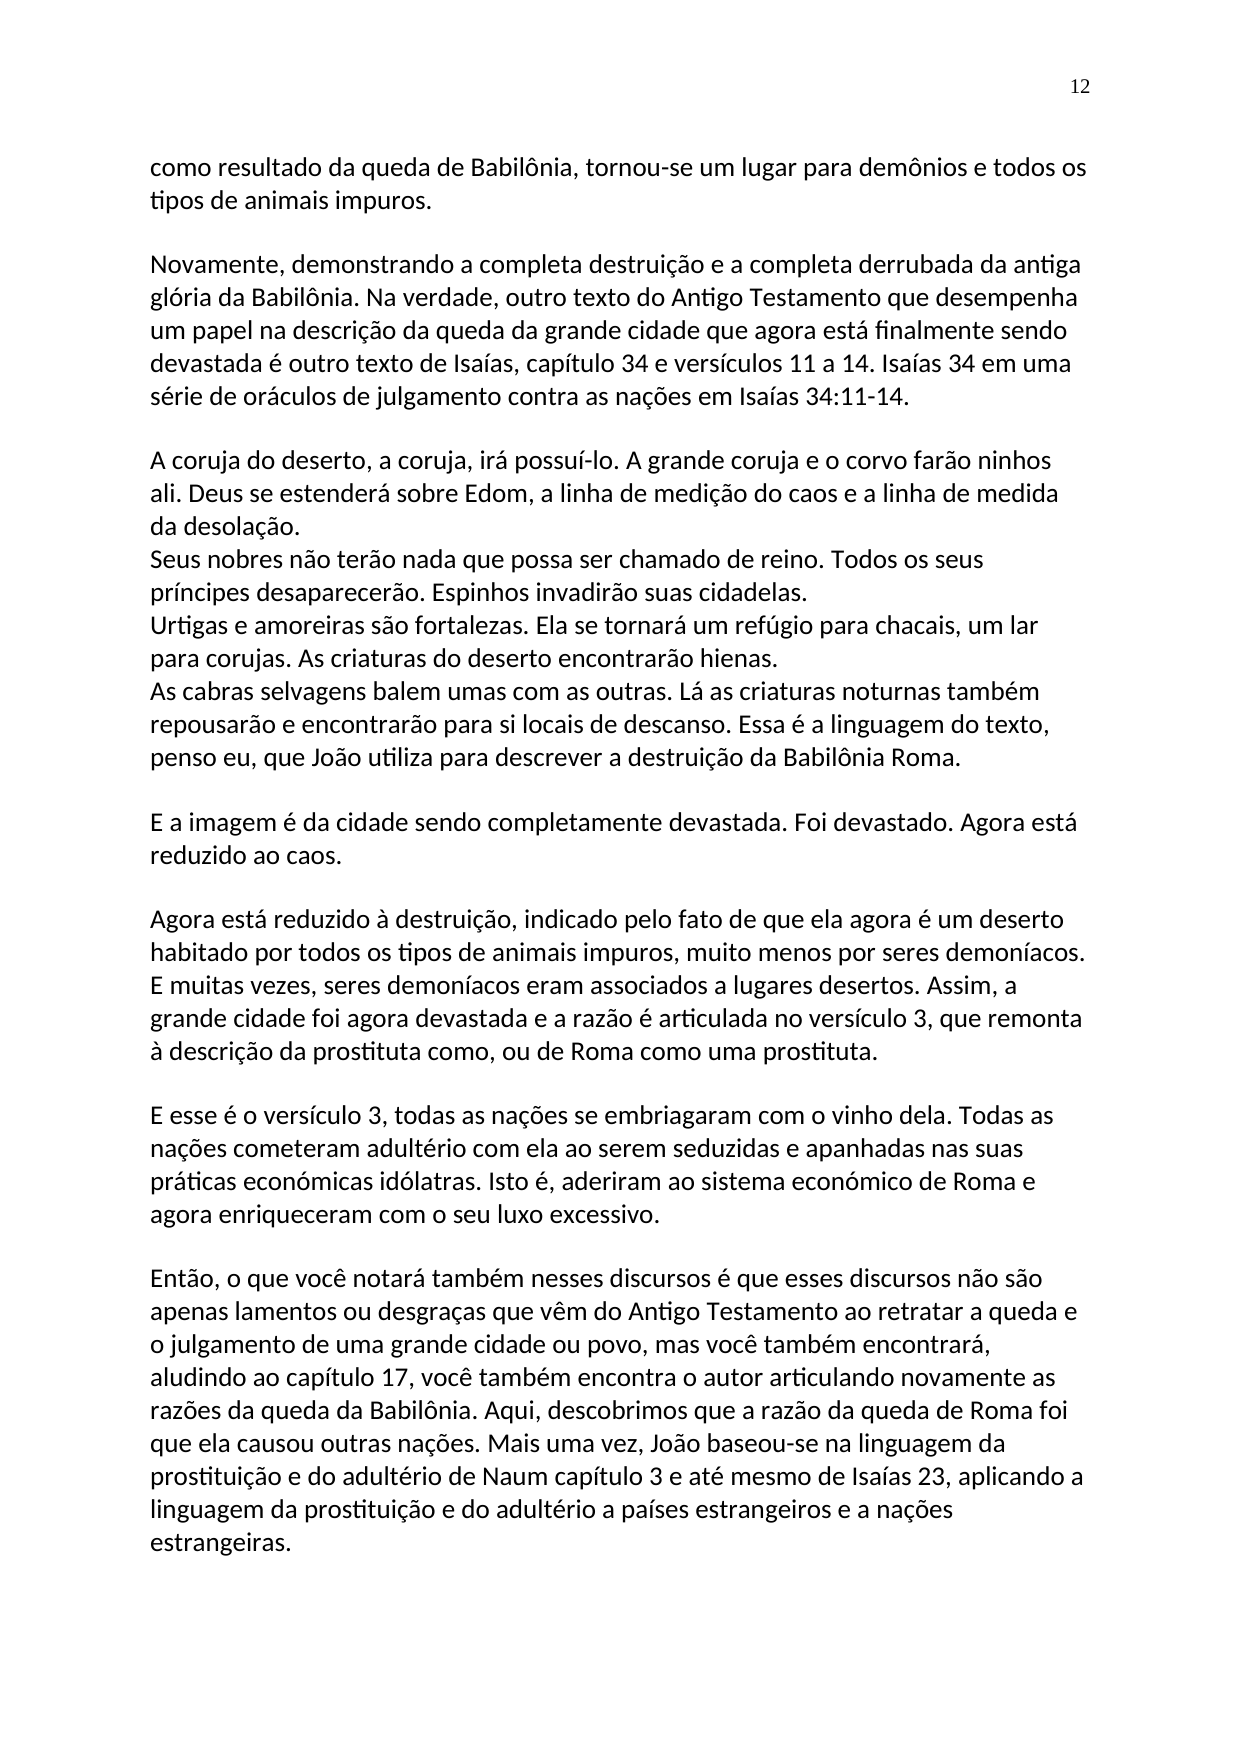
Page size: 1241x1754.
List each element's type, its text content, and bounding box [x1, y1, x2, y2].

text Seus nobres não terão nada que possa ser chamado de reino. Todos os seus príncipes desaparecerão. Espinhos invadirão suas cidadelas. [150, 542, 1090, 608]
text Novamente, demonstrando a completa destruição e a completa derrubada da antiga glória da Babilônia. Na verdade, outro texto do Antigo Testamento que desempenha um papel na descrição da queda da grande cidade que agora está finalmente sendo devastada é outro texto de Isaías, capítulo 34 e versículos 11 a 14. Isaías 34 em uma série de oráculos de julgamento contra as nações em Isaías 34:11-14. [150, 247, 1090, 412]
text E a imagem é da cidade sendo completamente devastada. Foi devastado. Agora está reduzido ao caos. [150, 805, 1090, 871]
text As cabras selvagens balem umas com as outras. Lá as criaturas noturnas também repousarão e encontrarão para si locais de descanso. Essa é a linguagem do texto, penso eu, que João utiliza para descrever a destruição da Babilônia Roma. [150, 674, 1090, 774]
text Agora está reduzido à destruição, indicado pelo fato de que ela agora é um deserto habitado por todos os tipos de animais impuros, muito menos por seres demoníacos. E muitas vezes, seres demoníacos eram associados a lugares desertos. Assim, a grande cidade foi agora devastada e a razão é articulada no versículo 3, que remonta à descrição da prostituta como, ou de Roma como uma prostituta. [150, 902, 1090, 1067]
text A coruja do deserto, a coruja, irá possuí-lo. A grande coruja e o corvo farão ninhos ali. Deus se estenderá sobre Edom, a linha de medição do caos e a linha de medida da desolação. [150, 443, 1090, 542]
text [150, 150, 1090, 216]
text E esse é o versículo 3, todas as nações se embriagaram com o vinho dela. Todas as nações cometeram adultério com ela ao serem seduzidas e apanhadas nas suas práticas económicas idólatras. Isto é, aderiram ao sistema económico de Roma e agora enriqueceram com o seu luxo excessivo. [150, 1098, 1090, 1230]
text Então, o que você notará também nesses discursos é que esses discursos não são apenas lamentos ou desgraças que vêm do Antigo Testamento ao retratar a queda e o julgamento de uma grande cidade ou povo, mas você também encontrará, aludindo ao capítulo 17, você também encontra o autor articulando novamente as razões da queda da Babilônia. Aqui, descobrimos que a razão da queda de Roma foi que ela causou outras nações. Mais uma vez, João baseou-se na linguagem da prostituição e do adultério de Naum capítulo 3 e até mesmo de Isaías 23, aplicando a linguagem da prostituição e do adultério a países estrangeiros e a nações estrangeiras. [150, 1261, 1090, 1559]
text Urtigas e amoreiras são fortalezas. Ela se tornará um refúgio para chacais, um lar para corujas. As criaturas do deserto encontrarão hienas. [150, 608, 1090, 674]
